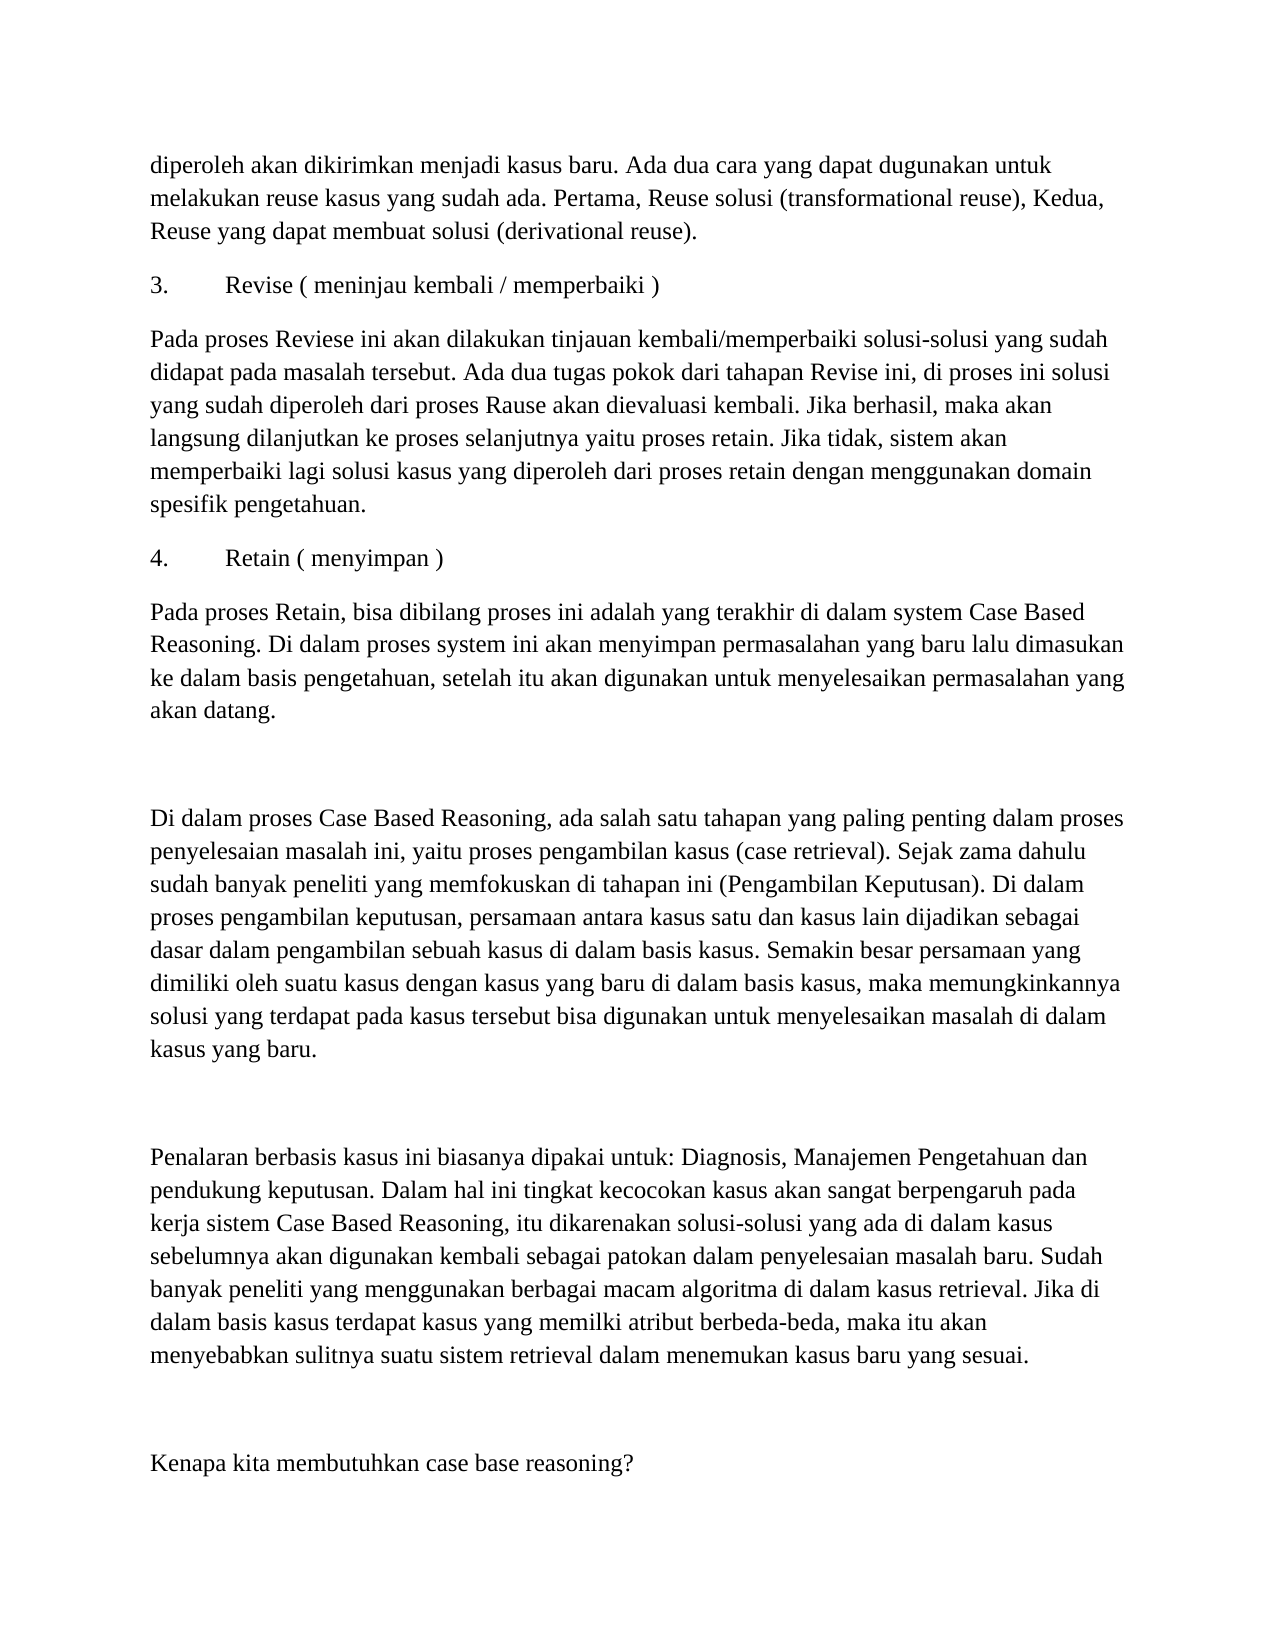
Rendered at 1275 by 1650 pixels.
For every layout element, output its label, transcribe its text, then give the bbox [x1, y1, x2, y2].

text 3. Revise ( meninjau kembali / memperbaiki ) [150, 270, 1125, 299]
text Kenapa kita membutuhkan case base reasoning? [150, 1448, 1125, 1477]
text Penalaran berbasis kasus ini biasanya dipakai untuk: Diagnosis, Manajemen Pengetahuan dan pendukung keputusan. Dalam hal ini tingkat kecocokan kasus akan sangat berpengaruh pada kerja sistem Case Based Reasoning, itu dikarenakan solusi-solusi yang ada di dalam kasus sebelumnya akan digunakan kembali sebagai patokan dalam penyelesaian masalah baru. Sudah banyak peneliti yang menggunakan berbagai macam algoritma di dalam kasus retrieval. Jika di dalam basis kasus terdapat kasus yang memilki atribut berbeda-beda, maka itu akan menyebabkan sulitnya suatu sistem retrieval dalam menemukan kasus baru yang sesuai. [150, 1142, 1125, 1369]
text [150, 150, 1125, 245]
text Di dalam proses Case Based Reasoning, ada salah satu tahapan yang paling penting dalam proses penyelesaian masalah ini, yaitu proses pengambilan kasus (case retrieval). Sejak zama dahulu sudah banyak peneliti yang memfokuskan di tahapan ini (Pengambilan Keputusan). Di dalam proses pengambilan keputusan, persamaan antara kasus satu dan kasus lain dijadikan sebagai dasar dalam pengambilan sebuah kasus di dalam basis kasus. Semakin besar persamaan yang dimiliki oleh suatu kasus dengan kasus yang baru di dalam basis kasus, maka memungkinkannya solusi yang terdapat pada kasus tersebut bisa digunakan untuk menyelesaikan masalah di dalam kasus yang baru. [150, 803, 1125, 1063]
text Pada proses Retain, bisa dibilang proses ini adalah yang terakhir di dalam system Case Based Reasoning. Di dalam proses system ini akan menyimpan permasalahan yang baru lalu dimasukan ke dalam basis pengetahuan, setelah itu akan digunakan untuk menyelesaikan permasalahan yang akan datang. [150, 597, 1125, 724]
text 4. Retain ( menyimpan ) [150, 543, 1125, 571]
text Pada proses Reviese ini akan dilakukan tinjauan kembali/memperbaiki solusi-solusi yang sudah didapat pada masalah tersebut. Ada dua tugas pokok dari tahapan Revise ini, di proses ini solusi yang sudah diperoleh dari proses Rause akan dievaluasi kembali. Jika berhasil, maka akan langsung dilanjutkan ke proses selanjutnya yaitu proses retain. Jika tidak, sistem akan memperbaiki lagi solusi kasus yang diperoleh dari proses retain dengan menggunakan domain spesifik pengetahuan. [150, 324, 1125, 518]
